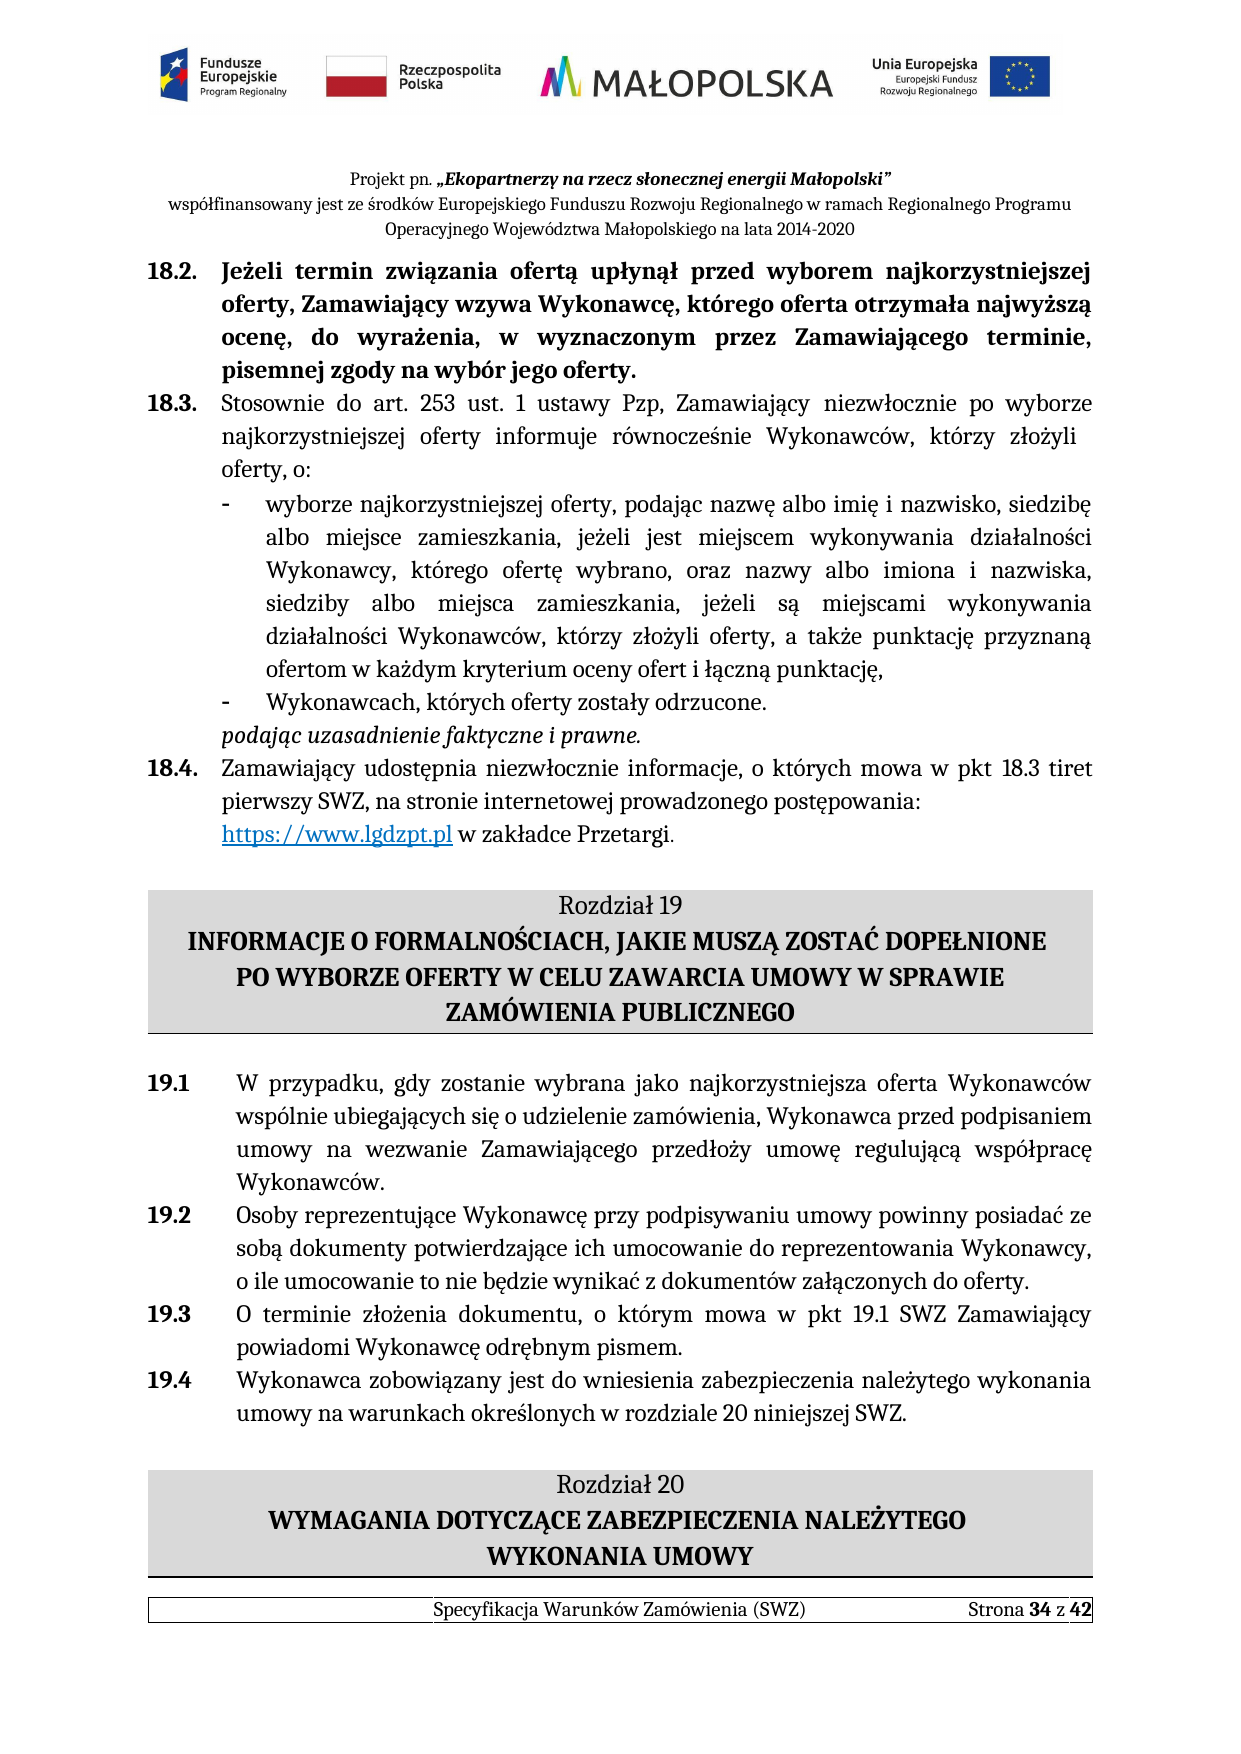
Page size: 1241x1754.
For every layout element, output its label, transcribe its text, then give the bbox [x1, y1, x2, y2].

picture [147, 34, 1063, 115]
table_header Rozdział 19 INFORMACJE O FORMALNOŚCIACH, JAKIE MUSZĄ ZOSTAĆ DOPEŁNIONE PO WYBORZE OFERTY W CELU ZAWARCIA UMOWY W SPRAWIE ZAMÓWIENIA PUBLICZNEGO [148, 890, 1093, 1033]
list Osoby reprezentujące Wykonawcę przy podpisywaniu umowy powinny posiadać ze sobą dokumenty potwierdzające ich umocowanie do reprezentowania Wykonawcy, o ile umocowanie to nie będzie wynikać z dokumentów załączonych do oferty. [148, 1201, 1093, 1296]
list Stosownie do art. 253 ust. 1 ustawy Pzp, Zamawiający niezwłocznie po wyborze najkorzystniejszej oferty informuje równocześnie Wykonawców, którzy złożyli oferty, o: [148, 389, 1093, 483]
list O terminie złożenia dokumentu, o którym mowa w pkt 19.1 SWZ Zamawiający powiadomi Wykonawcę odrębnym pismem. [148, 1300, 1093, 1362]
list Jeżeli termin związania ofertą upłynął przed wyborem najkorzystniejszej oferty, Zamawiający wzywa Wykonawcę, którego oferta otrzymała najwyższą ocenę, do wyrażenia, w wyznaczonym przez Zamawiającego terminie, pisemnej zgody na wybór jego oferty. [148, 257, 1093, 384]
list wyborze najkorzystniejszej oferty, podając nazwę albo imię i nazwisko, siedzibę albo miejsce zamieszkania, jeżeli jest miejscem wykonywania działalności Wykonawcy, którego ofertę wybrano, oraz nazwy albo imiona i nazwiska, siedziby albo miejsca zamieszkania, jeżeli są miejscami wykonywania działalności Wykonawców, którzy złożyli oferty, a także punktację przyznaną ofertom w każdym kryterium oceny ofert i łączną punktację, [221, 490, 1093, 684]
list podając uzasadnienie faktyczne i prawne. [148, 721, 1093, 750]
list W przypadku, gdy zostanie wybrana jako najkorzystniejsza oferta Wykonawców wspólnie ubiegających się o udzielenie zamówienia, Wykonawca przed podpisaniem umowy na wezwanie Zamawiającego przedłoży umowę regulującą współpracę Wykonawców. [148, 1069, 1093, 1197]
list Wykonawcach, których oferty zostały odrzucone. [221, 688, 1093, 717]
list Zamawiający udostępnia niezwłocznie informacje, o których mowa w pkt 18.3 tiret pierwszy SWZ, na stronie internetowej prowadzonego postępowania: [148, 754, 1093, 816]
list https://www.lgdzpt.pl w zakładce Przetargi. [221, 820, 1093, 849]
list Wykonawca zobowiązany jest do wniesienia zabezpieczenia należytego wykonania umowy na warunkach określonych w rozdziale 20 niniejszej SWZ. [148, 1366, 1093, 1428]
table_header Rozdział 20 WYMAGANIA DOTYCZĄCE ZABEZPIECZENIA NALEŻYTEGO WYKONANIA UMOWY [148, 1470, 1093, 1576]
